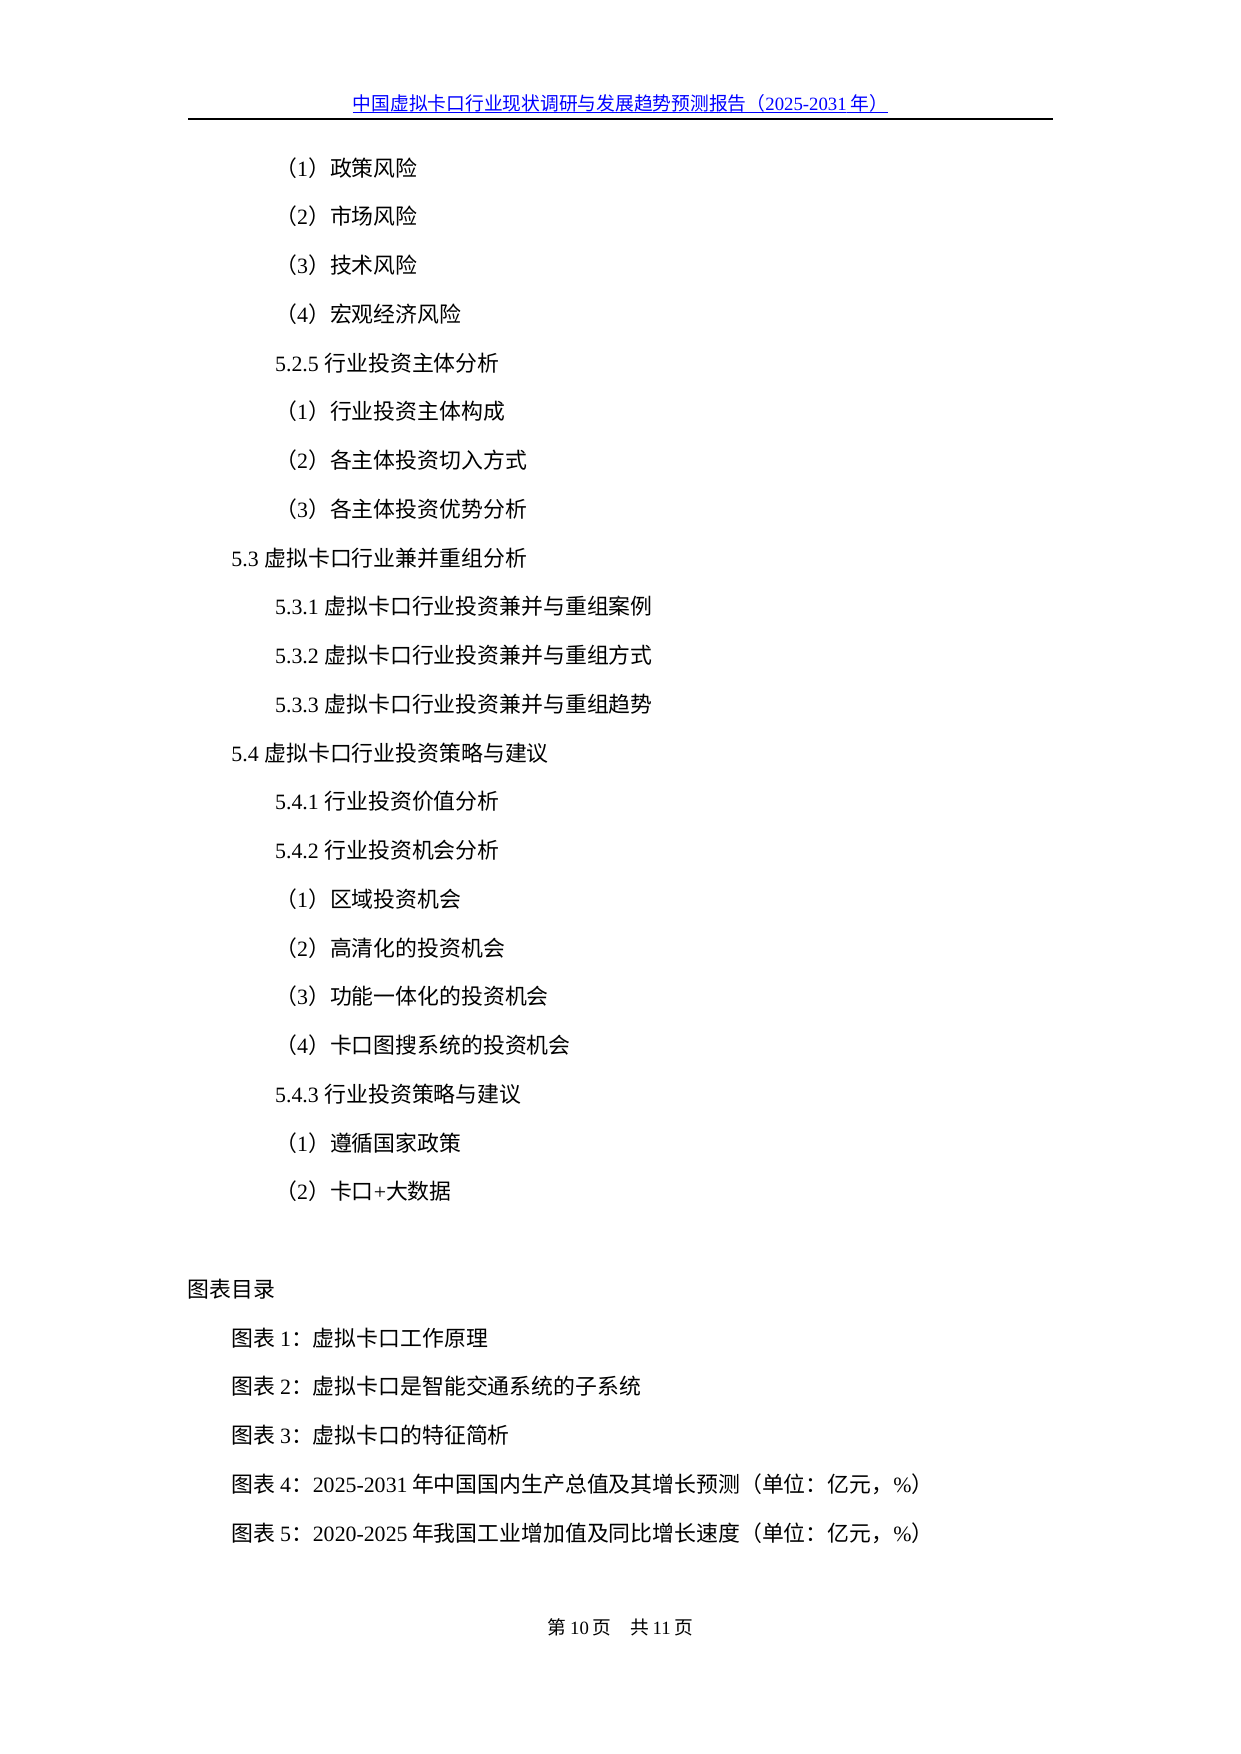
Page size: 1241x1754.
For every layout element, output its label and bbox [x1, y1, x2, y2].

text [187, 150, 1053, 1548]
